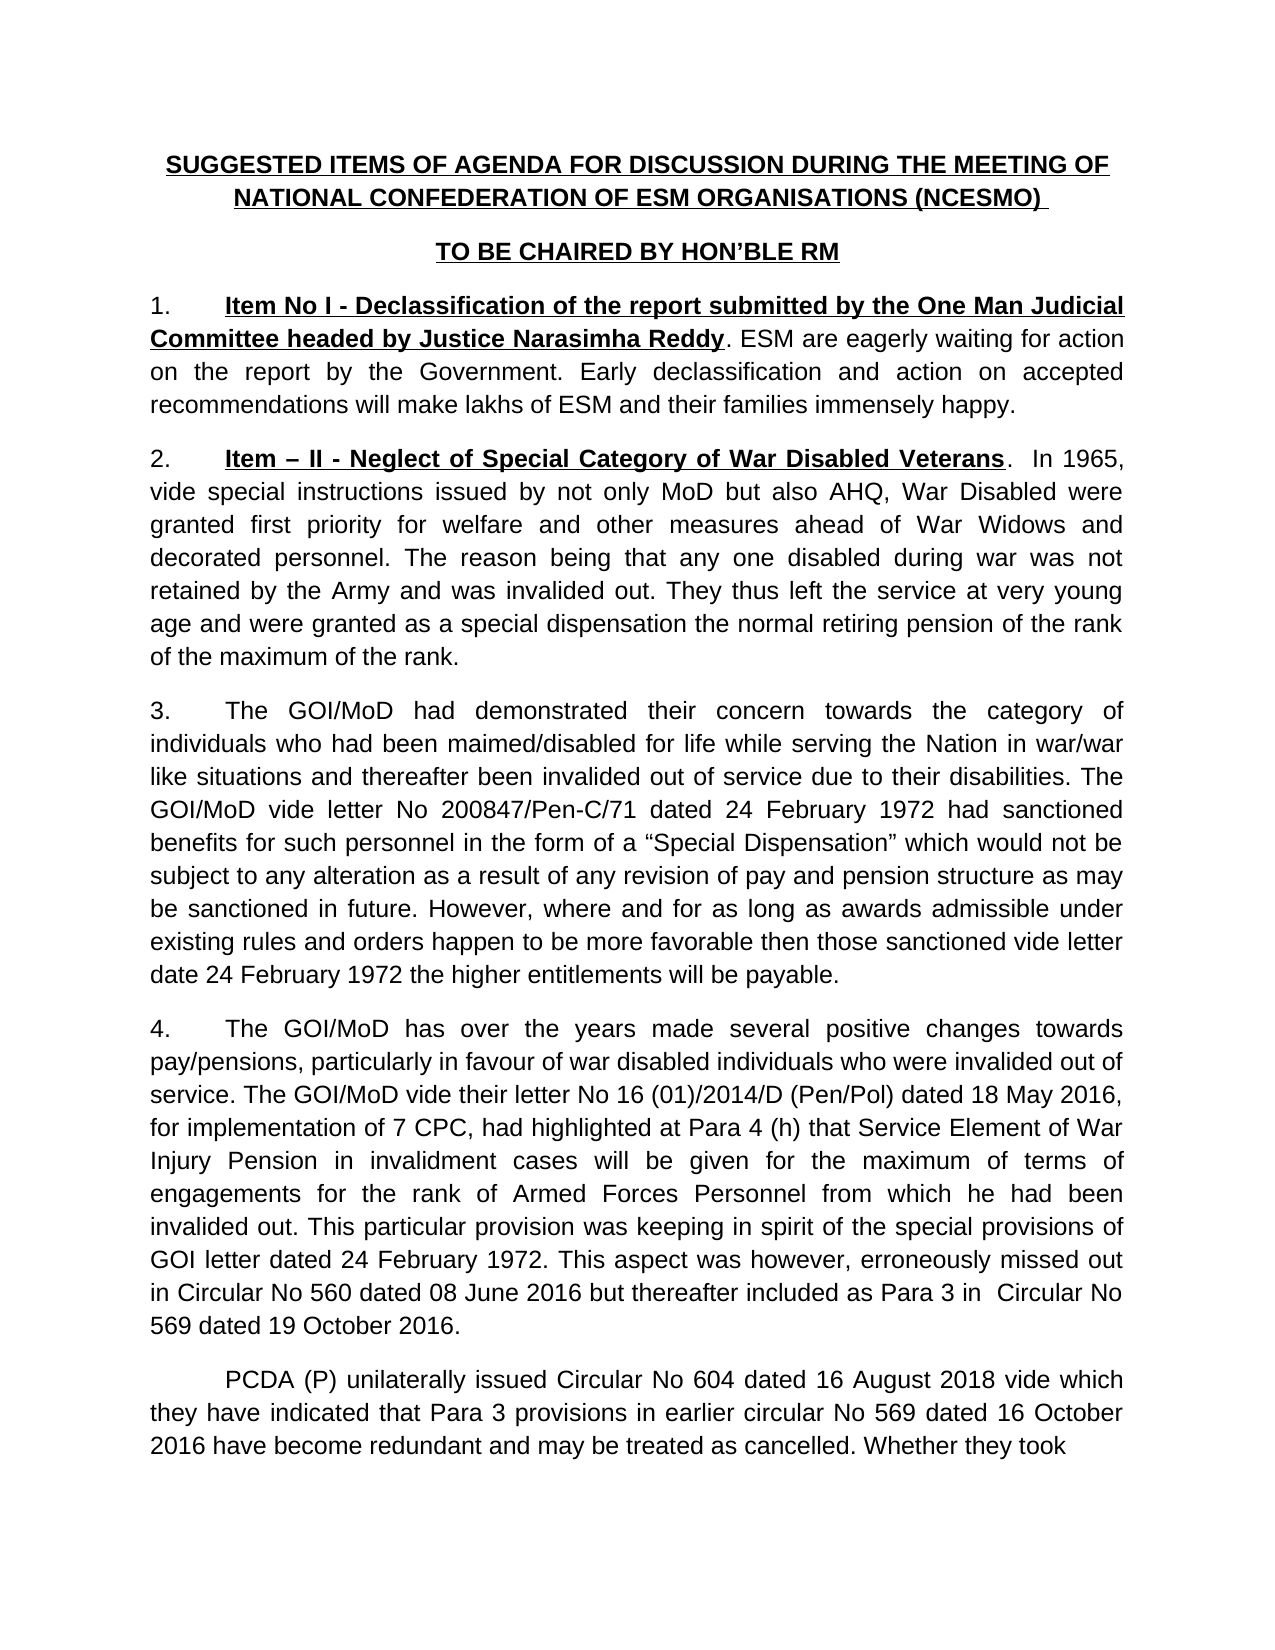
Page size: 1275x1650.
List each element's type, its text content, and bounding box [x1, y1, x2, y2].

text 2. Item – II - Neglect of Special Category of War Disabled Veterans. In 1965, vide special instructions issued by not only MoD but also AHQ, War Disabled were granted first priority for welfare and other measures ahead of War Widows and decorated personnel. The reason being that any one disabled during war was not retained by the Army and was invalided out. They thus left the service at very young age and were granted as a special dispensation the normal retiring pension of the rank of the maximum of the rank. [150, 444, 1125, 671]
text 1. Item No I - Declassification of the report submitted by the One Man Judicial Committee headed by Justice Narasimha Reddy. ESM are eagerly waiting for action on the report by the Government. Early declassification and action on accepted recommendations will make lakhs of ESM and their families immensely happy. [150, 291, 1125, 418]
text 4. The GOI/MoD has over the years made several positive changes towards pay/pensions, particularly in favour of war disabled individuals who were invalided out of service. The GOI/MoD vide their letter No 16 (01)/2014/D (Pen/Pol) dated 18 May 2016, for implementation of 7 CPC, had highlighted at Para 4 (h) that Service Element of War Injury Pension in invalidment cases will be given for the maximum of terms of engagements for the rank of Armed Forces Personnel from which he had been invalided out. This particular provision was keeping in spirit of the special provisions of GOI letter dated 24 February 1972. This aspect was however, erroneously missed out in Circular No 560 dated 08 June 2016 but thereafter included as Para 3 in Circular No 569 dated 19 October 2016. [150, 1014, 1125, 1339]
text PCDA (P) unilaterally issued Circular No 604 dated 16 August 2018 vide which they have indicated that Para 3 provisions in earlier circular No 569 dated 16 October 2016 have become redundant and may be treated as cancelled. Whether they took [150, 1365, 1125, 1459]
text TO BE CHAIRED BY HON’BLE RM [150, 237, 1125, 266]
text 3. The GOI/MoD had demonstrated their concern towards the category of individuals who had been maimed/disabled for life while serving the Nation in war/war like situations and thereafter been invalided out of service due to their disabilities. The GOI/MoD vide letter No 200847/Pen-C/71 dated 24 February 1972 had sanctioned benefits for such personnel in the form of a “Special Dispensation” which would not be subject to any alteration as a result of any revision of pay and pension structure as may be sanctioned in future. However, where and for as long as awards admissible under existing rules and orders happen to be more favorable then those sanctioned vide letter date 24 February 1972 the higher entitlements will be payable. [150, 696, 1125, 988]
text SUGGESTED ITEMS OF AGENDA FOR DISCUSSION DURING THE MEETING OF NATIONAL CONFEDERATION OF ESM ORGANISATIONS (NCESMO) [150, 150, 1125, 212]
